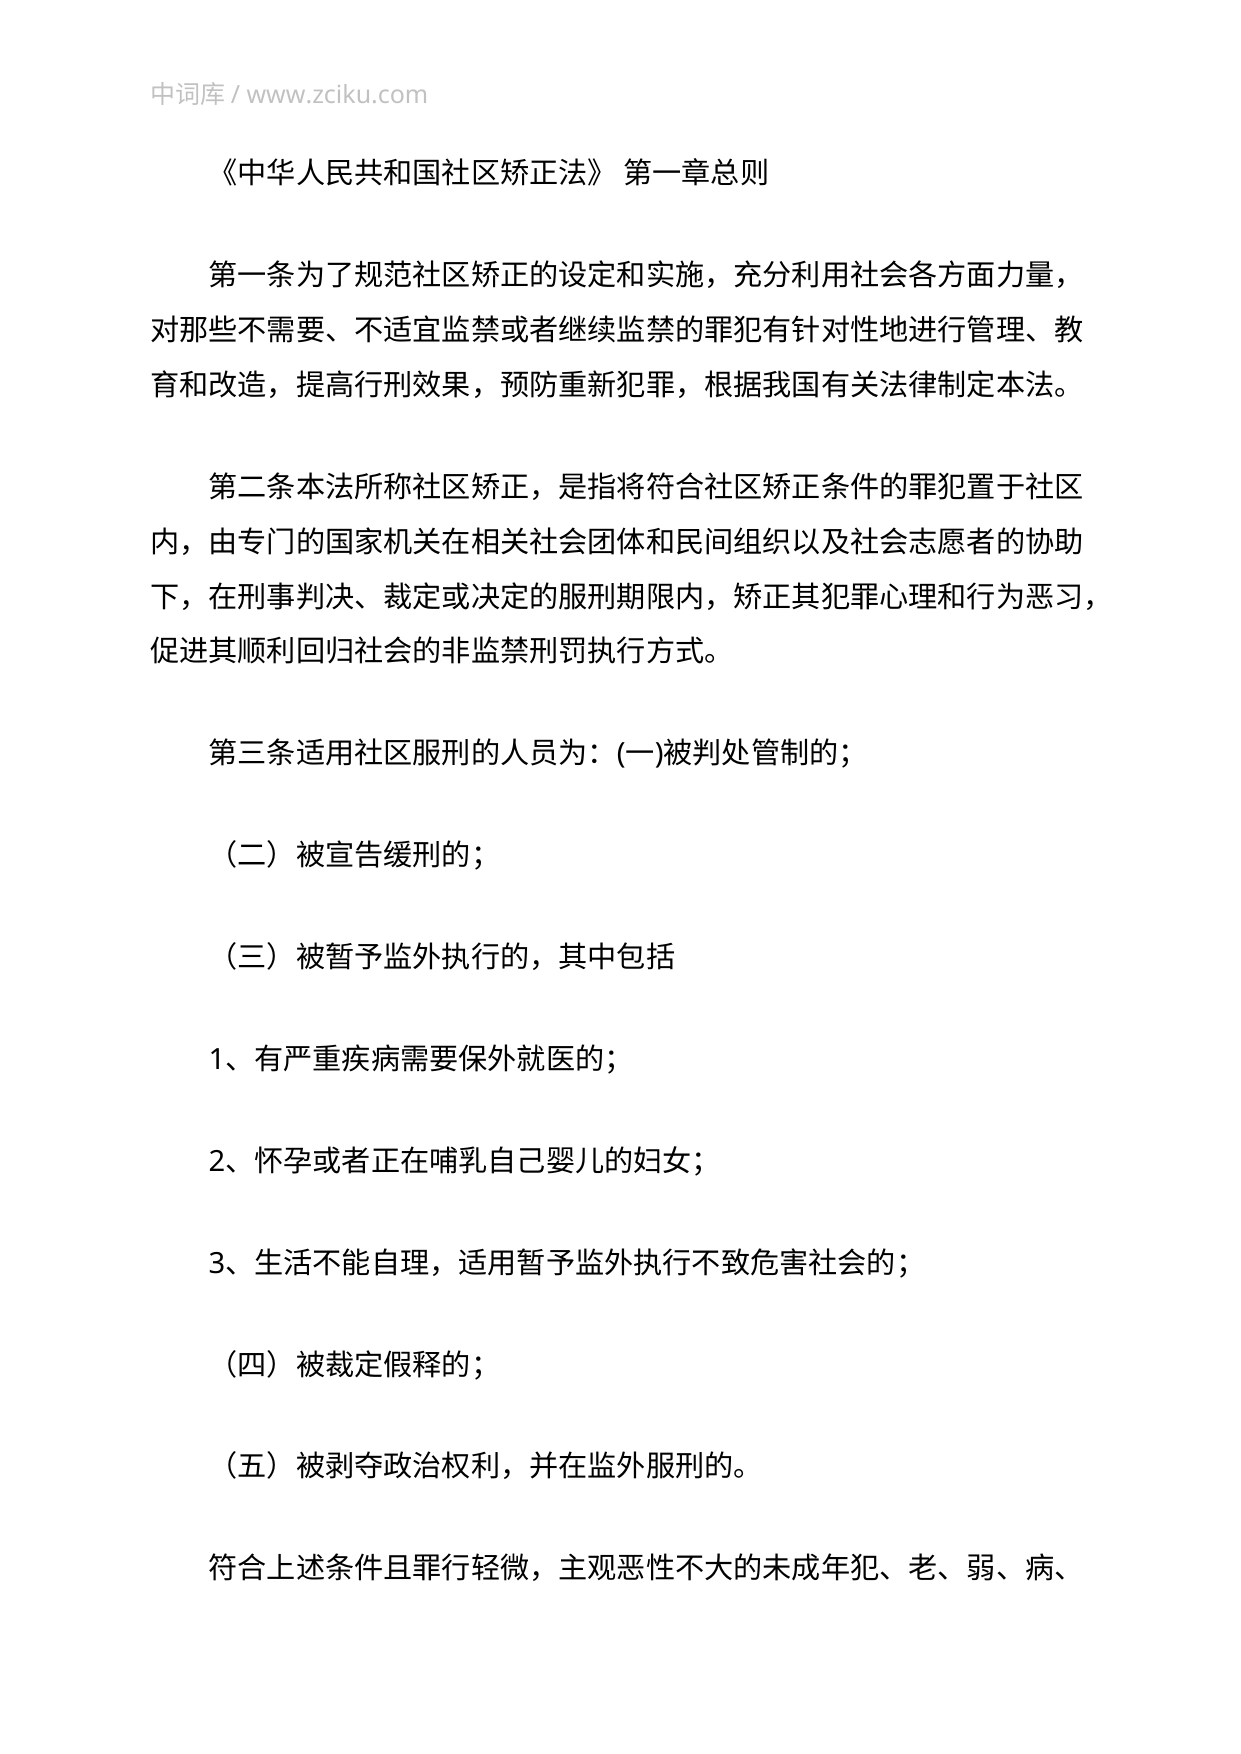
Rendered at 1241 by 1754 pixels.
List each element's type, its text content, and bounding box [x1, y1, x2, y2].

text （四）被裁定假释的； [150, 1341, 1090, 1383]
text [150, 1545, 1090, 1587]
text 第二条本法所称社区矫正，是指将符合社区矫正条件的罪犯置于社区内，由专门的国家机关在相关社会团体和民间组织以及社会志愿者的协助下，在刑事判决、裁定或决定的服刑期限内，矫正其犯罪心理和行为恶习，促进其顺利回归社会的非监禁刑罚执行方式。 [150, 463, 1090, 670]
text 1、有严重疾病需要保外就医的； [150, 1035, 1090, 1078]
text （五）被剥夺政治权利，并在监外服刑的。 [150, 1443, 1090, 1485]
text （二）被宣告缓刑的； [150, 832, 1090, 874]
text 第三条适用社区服刑的人员为：(一)被判处管制的； [150, 730, 1090, 772]
text 第一条为了规范社区矫正的设定和实施，充分利用社会各方面力量，对那些不需要、不适宜监禁或者继续监禁的罪犯有针对性地进行管理、教育和改造，提高行刑效果，预防重新犯罪，根据我国有关法律制定本法。 [150, 252, 1090, 404]
text 3、生活不能自理，适用暂予监外执行不致危害社会的； [150, 1239, 1090, 1282]
text 《中华人民共和国社区矫正法》 第一章总则 [150, 150, 1090, 192]
text （三）被暂予监外执行的，其中包括 [150, 933, 1090, 976]
text 2、怀孕或者正在哺乳自己婴儿的妇女； [150, 1137, 1090, 1180]
